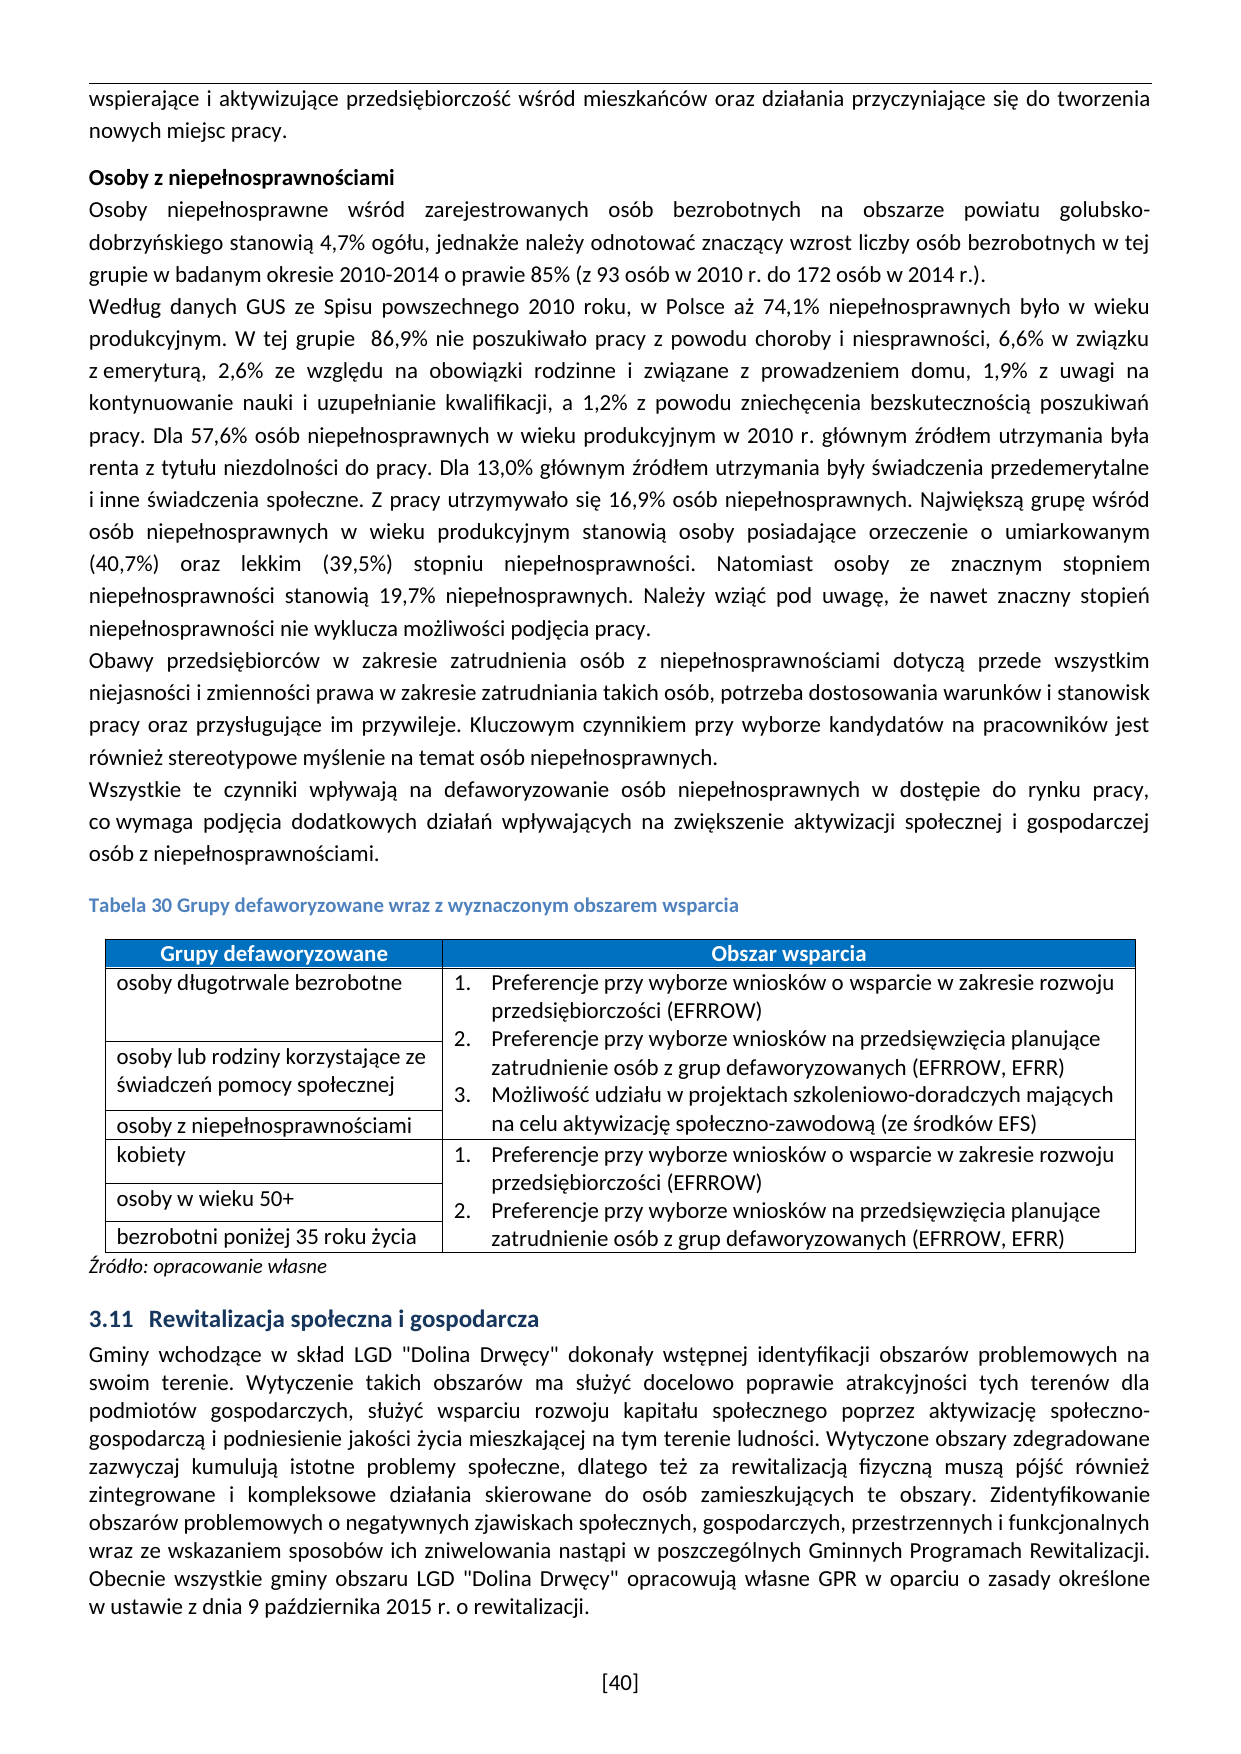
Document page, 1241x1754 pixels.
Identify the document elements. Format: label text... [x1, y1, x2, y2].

list Źródło: opracowanie własne [89, 1253, 1152, 1279]
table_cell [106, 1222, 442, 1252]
list Wszystkie te czynniki wpływają na defaworyzowanie osób niepełnosprawnych w dostępie do rynku pracy, co wymaga podjęcia dodatkowych działań wpływających na zwiększenie aktywizacji społecznej i gospodarczej osób z niepełnosprawnościami. [89, 775, 1152, 867]
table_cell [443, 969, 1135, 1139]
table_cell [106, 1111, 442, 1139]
list Według danych GUS ze Spisu powszechnego 2010 roku, w Polsce aż 74,1% niepełnosprawnych było w wieku produkcyjnym. W tej grupie 86,9% nie poszukiwało pracy z powodu choroby i niesprawności, 6,6% w związku z emeryturą, 2,6% ze względu na obowiązki rodzinne i związane z prowadzeniem domu, 1,9% z uwagi na kontynuowanie nauki i uzupełnianie kwalifikacji, a 1,2% z powodu zniechęcenia bezskutecznością poszukiwań pracy. Dla 57,6% osób niepełnosprawnych w wieku produkcyjnym w 2010 r. głównym źródłem utrzymania była renta z tytułu niezdolności do pracy. Dla 13,0% głównym źródłem utrzymania były świadczenia przedemerytalne i inne świadczenia społeczne. Z pracy utrzymywało się 16,9% osób niepełnosprawnych. Największą grupę wśród osób niepełnosprawnych w wieku produkcyjnym stanowią osoby posiadające orzeczenie o umiarkowanym (40,7%) oraz lekkim (39,5%) stopniu niepełnosprawności. Natomiast osoby ze znacznym stopniem niepełnosprawności stanowią 19,7% niepełnosprawnych. Należy wziąć pod uwagę, że nawet znaczny stopień niepełnosprawności nie wyklucza możliwości podjęcia pracy. [89, 292, 1152, 642]
list Osoby z niepełnosprawnościami [89, 163, 1152, 191]
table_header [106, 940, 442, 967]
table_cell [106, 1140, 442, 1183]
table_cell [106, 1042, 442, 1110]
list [89, 84, 1152, 144]
text Tabela 30 Grupy defaworyzowane wraz z wyznaczonym obszarem wsparcia [89, 892, 1152, 918]
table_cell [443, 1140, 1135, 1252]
list Osoby niepełnosprawne wśród zarejestrowanych osób bezrobotnych na obszarze powiatu golubsko-dobrzyńskiego stanowią 4,7% ogółu, jednakże należy odnotować znaczący wzrost liczby osób bezrobotnych w tej grupie w badanym okresie 2010-2014 o prawie 85% (z 93 osób w 2010 r. do 172 osób w 2014 r.). [89, 195, 1152, 288]
list Obawy przedsiębiorców w zakresie zatrudnienia osób z niepełnosprawnościami dotyczą przede wszystkim niejasności i zmienności prawa w zakresie zatrudniania takich osób, potrzeba dostosowania warunków i stanowisk pracy oraz przysługujące im przywileje. Kluczowym czynnikiem przy wyborze kandydatów na pracowników jest również stereotypowe myślenie na temat osób niepełnosprawnych. [89, 646, 1152, 771]
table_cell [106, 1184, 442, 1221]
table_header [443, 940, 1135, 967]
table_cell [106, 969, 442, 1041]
text Gminy wchodzące w skład LGD "Dolina Drwęcy" dokonały wstępnej identyfikacji obszarów problemowych na swoim terenie. Wytyczenie takich obszarów ma służyć docelowo poprawie atrakcyjności tych terenów dla podmiotów gospodarczych, służyć wsparciu rozwoju kapitału społecznego poprzez aktywizację społeczno-gospodarczą i podniesienie jakości życia mieszkającej na tym terenie ludności. Wytyczone obszary zdegradowane zazwyczaj kumulują istotne problemy społeczne, dlatego też za rewitalizacją fizyczną muszą pójść również zintegrowane i kompleksowe działania skierowane do osób zamieszkujących te obszary. Zidentyfikowanie obszarów problemowych o negatywnych zjawiskach społecznych, gospodarczych, przestrzennych i funkcjonalnych wraz ze wskazaniem sposobów ich zniwelowania nastąpi w poszczególnych Gminnych Programach Rewitalizacji. Obecnie wszystkie gminy obszaru LGD "Dolina Drwęcy" opracowują własne GPR w oparciu o zasady określone w ustawie z dnia 9 października 2015 r. o rewitalizacji. [89, 1340, 1152, 1620]
subtitle Rewitalizacja społeczna i gospodarcza [89, 1303, 1152, 1334]
